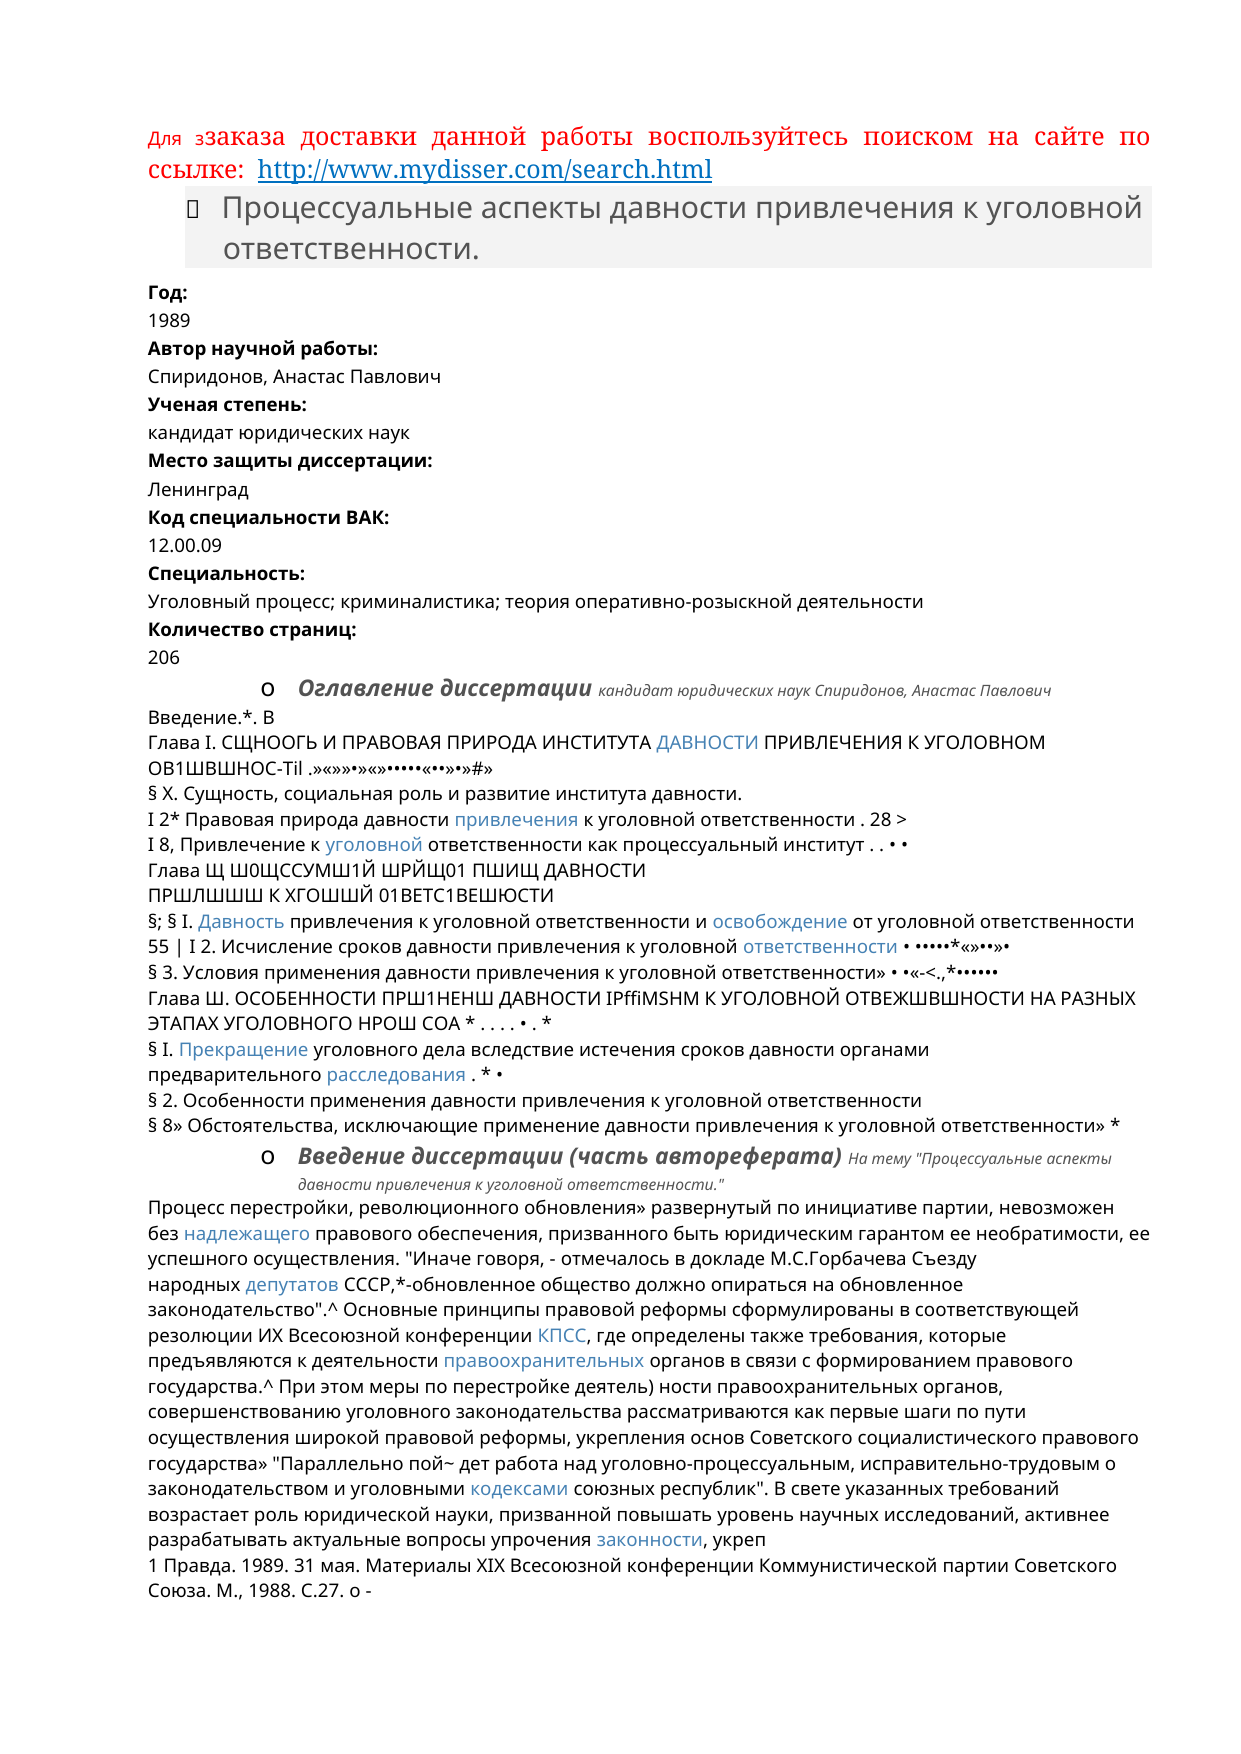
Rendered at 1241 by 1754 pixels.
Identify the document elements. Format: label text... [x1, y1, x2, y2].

text Код cпециальности ВАК: [148, 501, 1152, 529]
text Спиридонов, Анастас Павлович [148, 361, 1152, 389]
text Уголовный процесс; криминалистика; теория оперативно-розыскной деятельности [148, 586, 1152, 614]
subtitle Введение диссертации (часть автореферата) На тему "Процессуальные аспекты давности привлечения к уголовной ответственности." [260, 1138, 1152, 1194]
text Год: [148, 276, 1152, 304]
text Ученая cтепень: [148, 389, 1152, 417]
text Количество cтраниц: [148, 614, 1152, 642]
text Ленинград [148, 473, 1152, 501]
text Место защиты диссертации: [148, 445, 1152, 473]
text Для ззаказа доставки данной работы воспользуйтесь поиском на сайте по ссылке: http://www.mydisser.com/search.html [148, 118, 1152, 186]
text 206 [148, 642, 1152, 670]
text 12.00.09 [148, 529, 1152, 558]
text Автор научной работы: [148, 333, 1152, 361]
text Специальность: [148, 558, 1152, 586]
subtitle Оглавление диссертации кандидат юридических наук Спиридонов, Анастас Павлович [260, 670, 1152, 704]
text 1989 [148, 304, 1152, 333]
subtitle Процессуальные аспекты давности привлечения к уголовной ответственности. [185, 186, 1152, 268]
text кандидат юридических наук [148, 417, 1152, 445]
